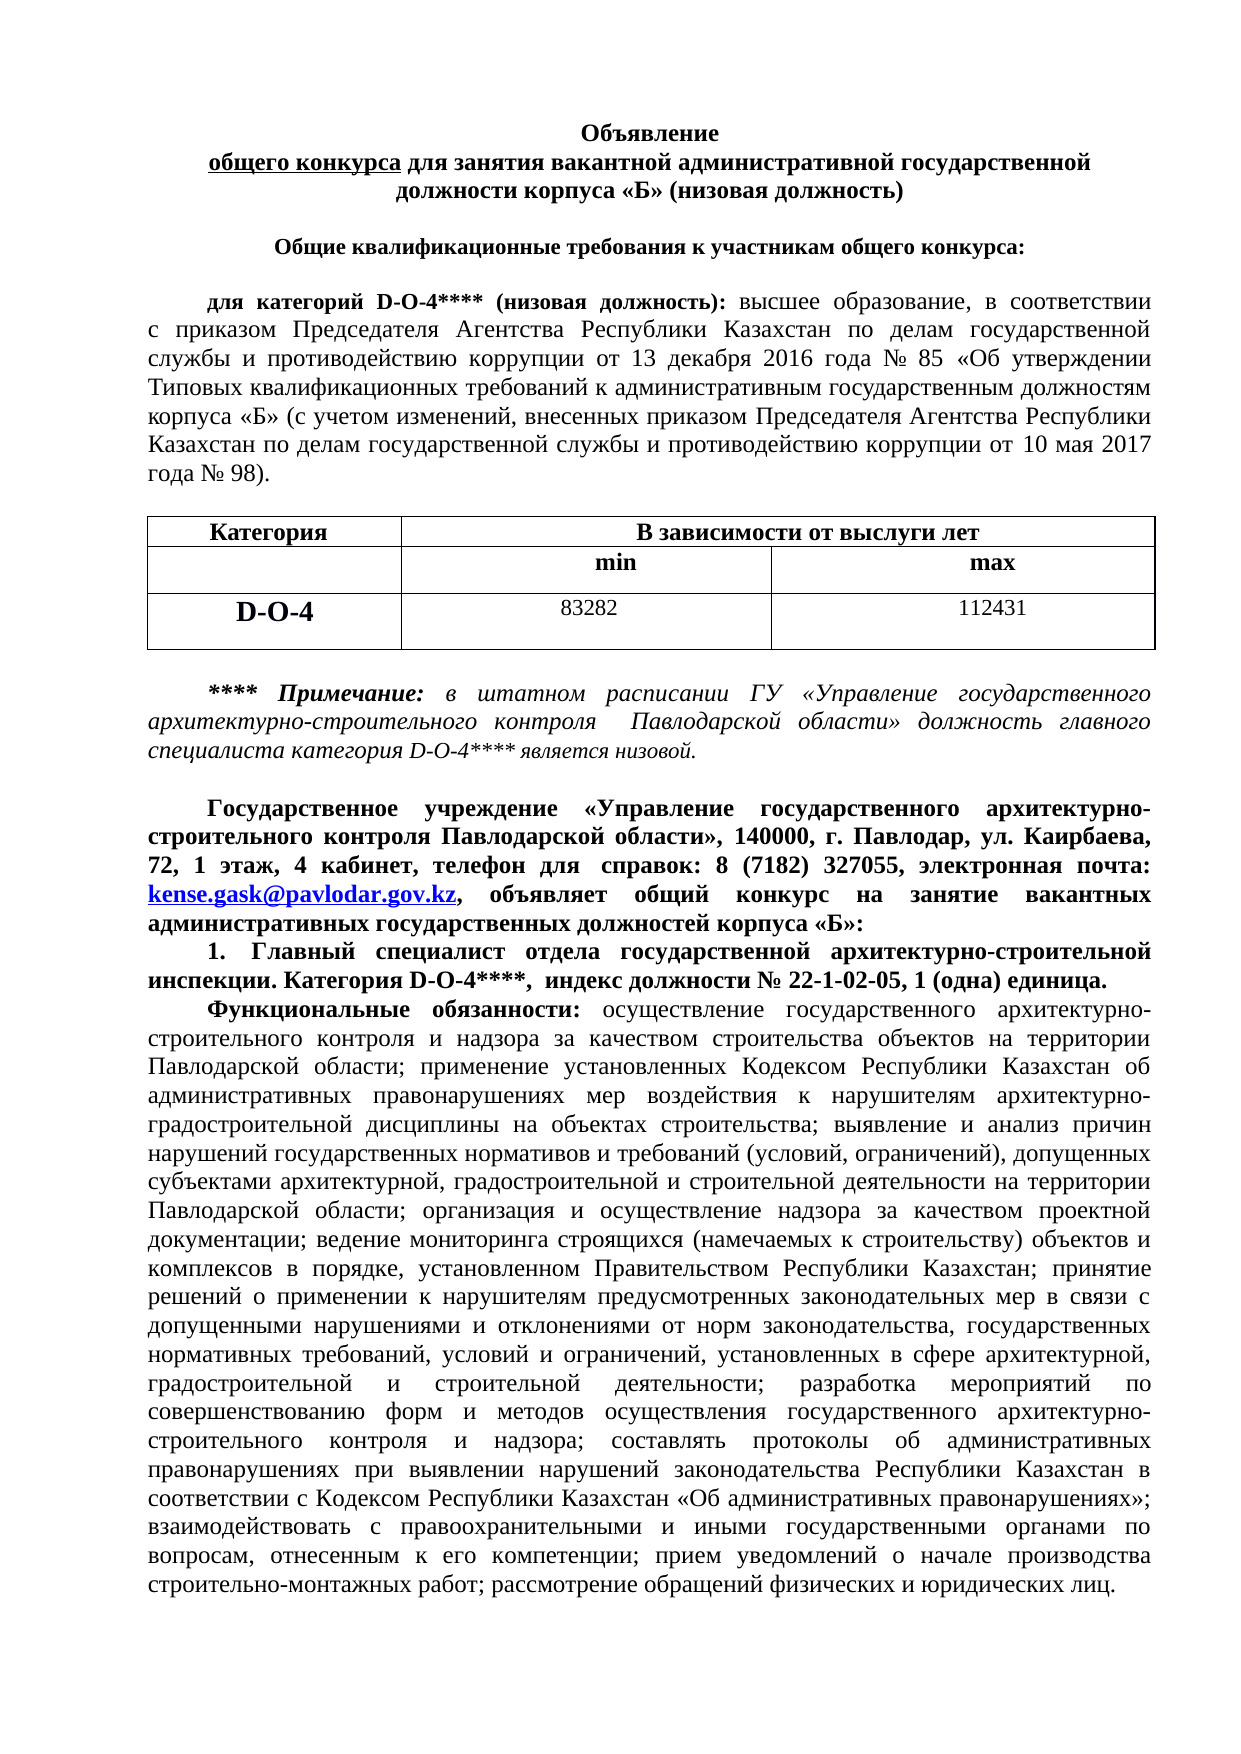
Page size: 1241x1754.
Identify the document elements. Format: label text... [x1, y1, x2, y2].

text Государственное учреждение «Управление государственного архитектурно-строительного контроля Павлодарской области», 140000, г. Павлодар, ул. Каирбаева, 72, 1 этаж, 4 кабинет, телефон для справок: 8 (7182) 327055, электронная почта: kense.gask@pavlodar.gov.kz, объявляет общий конкурс на занятие вакантных административных государственных должностей корпуса «Б»: [148, 793, 1152, 936]
text Общие квалификационные требования к участникам общего конкурса: [148, 233, 1152, 259]
table_cell 112431 [772, 594, 1154, 649]
text общего конкурса для занятия вакантной административной государственной должности корпуса «Б» (низовая должность) [148, 147, 1152, 204]
table_cell D-O-4 [148, 594, 401, 649]
table_cell min [402, 547, 771, 593]
table_header Категория [148, 517, 401, 546]
table_cell 83282 [402, 594, 771, 649]
list Главный специалист отдела государственной архитектурно-строительной инспекции. Категория D-O-4****, индекс должности № 22-1-02-05, 1 (одна) единица. [148, 936, 1152, 994]
table_header В зависимости от выслуги лет [402, 517, 1154, 546]
text Объявление [148, 118, 1152, 147]
table_cell max [772, 547, 1154, 593]
table_cell [148, 547, 401, 593]
text **** Примечание: в штатном расписании ГУ «Управление государственного архитектурно-строительного контроля Павлодарской области» должность главного специалиста категория D-O-4**** является низовой. [148, 678, 1152, 764]
text для категорий D-O-4**** (низовая должность): высшее образование, в соответствии с приказом Председателя Агентства Республики Казахстан по делам государственной службы и противодействию коррупции от 13 декабря 2016 года № 85 «Об утверждении Типовых квалификационных требований к административным государственным должностям корпуса «Б» (с учетом изменений, внесенных приказом Председателя Агентства Республики Казахстан по делам государственной службы и противодействию коррупции от 10 мая 2017 года № 98). [148, 286, 1152, 487]
